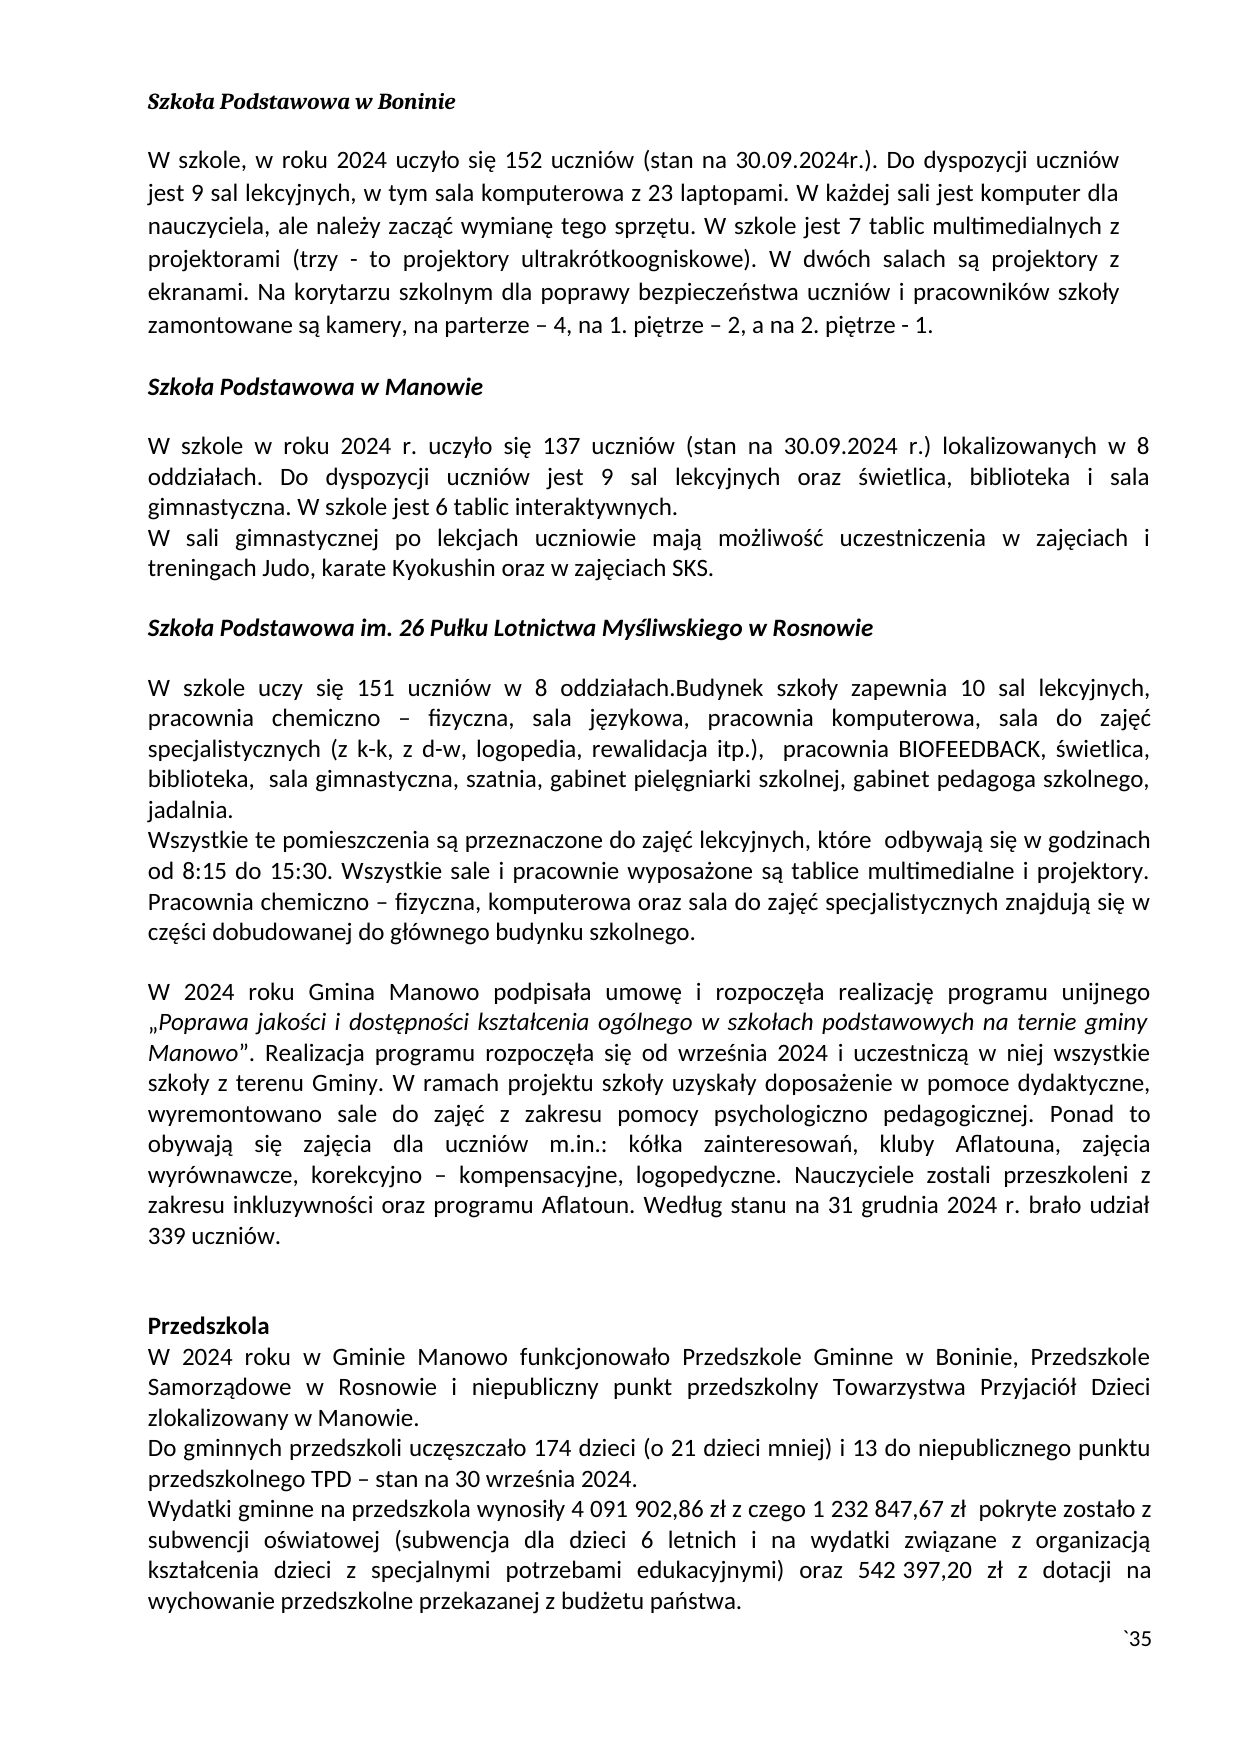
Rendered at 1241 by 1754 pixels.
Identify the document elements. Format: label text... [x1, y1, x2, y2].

text Wszystkie te pomieszczenia są przeznaczone do zajęć lekcyjnych, które odbywają się w godzinach od 8:15 do 15:30. Wszystkie sale i pracownie wyposażone są tablice multimedialne i projektory. Pracownia chemiczno – fizyczna, komputerowa oraz sala do zajęć specjalistycznych znajdują się w części dobudowanej do głównego budynku szkolnego. [148, 824, 1152, 947]
text W 2024 roku Gmina Manowo podpisała umowę i rozpoczęła realizację programu unijnego „Poprawa jakości i dostępności kształcenia ogólnego w szkołach podstawowych na ternie gminy Manowo”. Realizacja programu rozpoczęła się od września 2024 i uczestniczą w niej wszystkie szkoły z terenu Gminy. W ramach projektu szkoły uzyskały doposażenie w pomoce dydaktyczne, wyremontowano sale do zajęć z zakresu pomocy psychologiczno pedagogicznej. Ponad to obywają się zajęcia dla uczniów m.in.: kółka zainteresowań, kluby Aflatouna, zajęcia wyrównawcze, korekcyjno – kompensacyjne, logopedyczne. Nauczyciele zostali przeszkoleni z zakresu inkluzywności oraz programu Aflatoun. Według stanu na 31 grudnia 2024 r. brało udział 339 uczniów. [148, 976, 1152, 1251]
text Szkoła Podstawowa w Boninie [148, 89, 1152, 115]
text W szkole w roku 2024 r. uczyło się 137 uczniów (stan na 30.09.2024 r.) lokalizowanych w 8 oddziałach. Do dyspozycji uczniów jest 9 sal lekcyjnych oraz świetlica, biblioteka i sala gimnastyczna. W szkole jest 6 tablic interaktywnych. [148, 431, 1152, 522]
text W szkole, w roku 2024 uczyło się 152 uczniów (stan na 30.09.2024r.). Do dyspozycji uczniów jest 9 sal lekcyjnych, w tym sala komputerowa z 23 laptopami. W każdej sali jest komputer dla nauczyciela, ale należy zacząć wymianę tego sprzętu. W szkole jest 7 tablic multimedialnych z projektorami (trzy - to projektory ultrakrótkoogniskowe). W dwóch salach są projektory z ekranami. Na korytarzu szkolnym dla poprawy bezpieczeństwa uczniów i pracowników szkoły zamontowane są kamery, na parterze – 4, na 1. piętrze – 2, a na 2. piętrze - 1. [148, 144, 1121, 339]
text Wydatki gminne na przedszkola wynosiły 4 091 902,86 zł z czego 1 232 847,67 zł pokryte zostało z subwencji oświatowej (subwencja dla dzieci 6 letnich i na wydatki związane z organizacją kształcenia dzieci z specjalnymi potrzebami edukacyjnymi) oraz 542 397,20 zł z dotacji na wychowanie przedszkolne przekazanej z budżetu państwa. [148, 1493, 1152, 1615]
text Do gminnych przedszkoli uczęszczało 174 dzieci (o 21 dzieci mniej) i 13 do niepublicznego punktu przedszkolnego TPD – stan na 30 września 2024. [148, 1432, 1152, 1493]
text Szkoła Podstawowa im. 26 Pułku Lotnictwa Myśliwskiego w Rosnowie [148, 612, 1152, 643]
text W sali gimnastycznej po lekcjach uczniowie mają możliwość uczestniczenia w zajęciach i treningach Judo, karate Kyokushin oraz w zajęciach SKS. [148, 522, 1152, 583]
text Szkoła Podstawowa w Manowie [148, 371, 1152, 401]
text W 2024 roku w Gminie Manowo funkcjonowało Przedszkole Gminne w Boninie, Przedszkole Samorządowe w Rosnowie i niepubliczny punkt przedszkolny Towarzystwa Przyjaciół Dzieci zlokalizowany w Manowie. [148, 1341, 1152, 1432]
text Przedszkola [148, 1310, 1152, 1341]
text W szkole uczy się 151 uczniów w 8 oddziałach.Budynek szkoły zapewnia 10 sal lekcyjnych, pracownia chemiczno – fizyczna, sala językowa, pracownia komputerowa, sala do zajęć specjalistycznych (z k-k, z d-w, logopedia, rewalidacja itp.), pracownia BIOFEEDBACK, świetlica, biblioteka, sala gimnastyczna, szatnia, gabinet pielęgniarki szkolnej, gabinet pedagoga szkolnego, jadalnia. [148, 672, 1152, 824]
